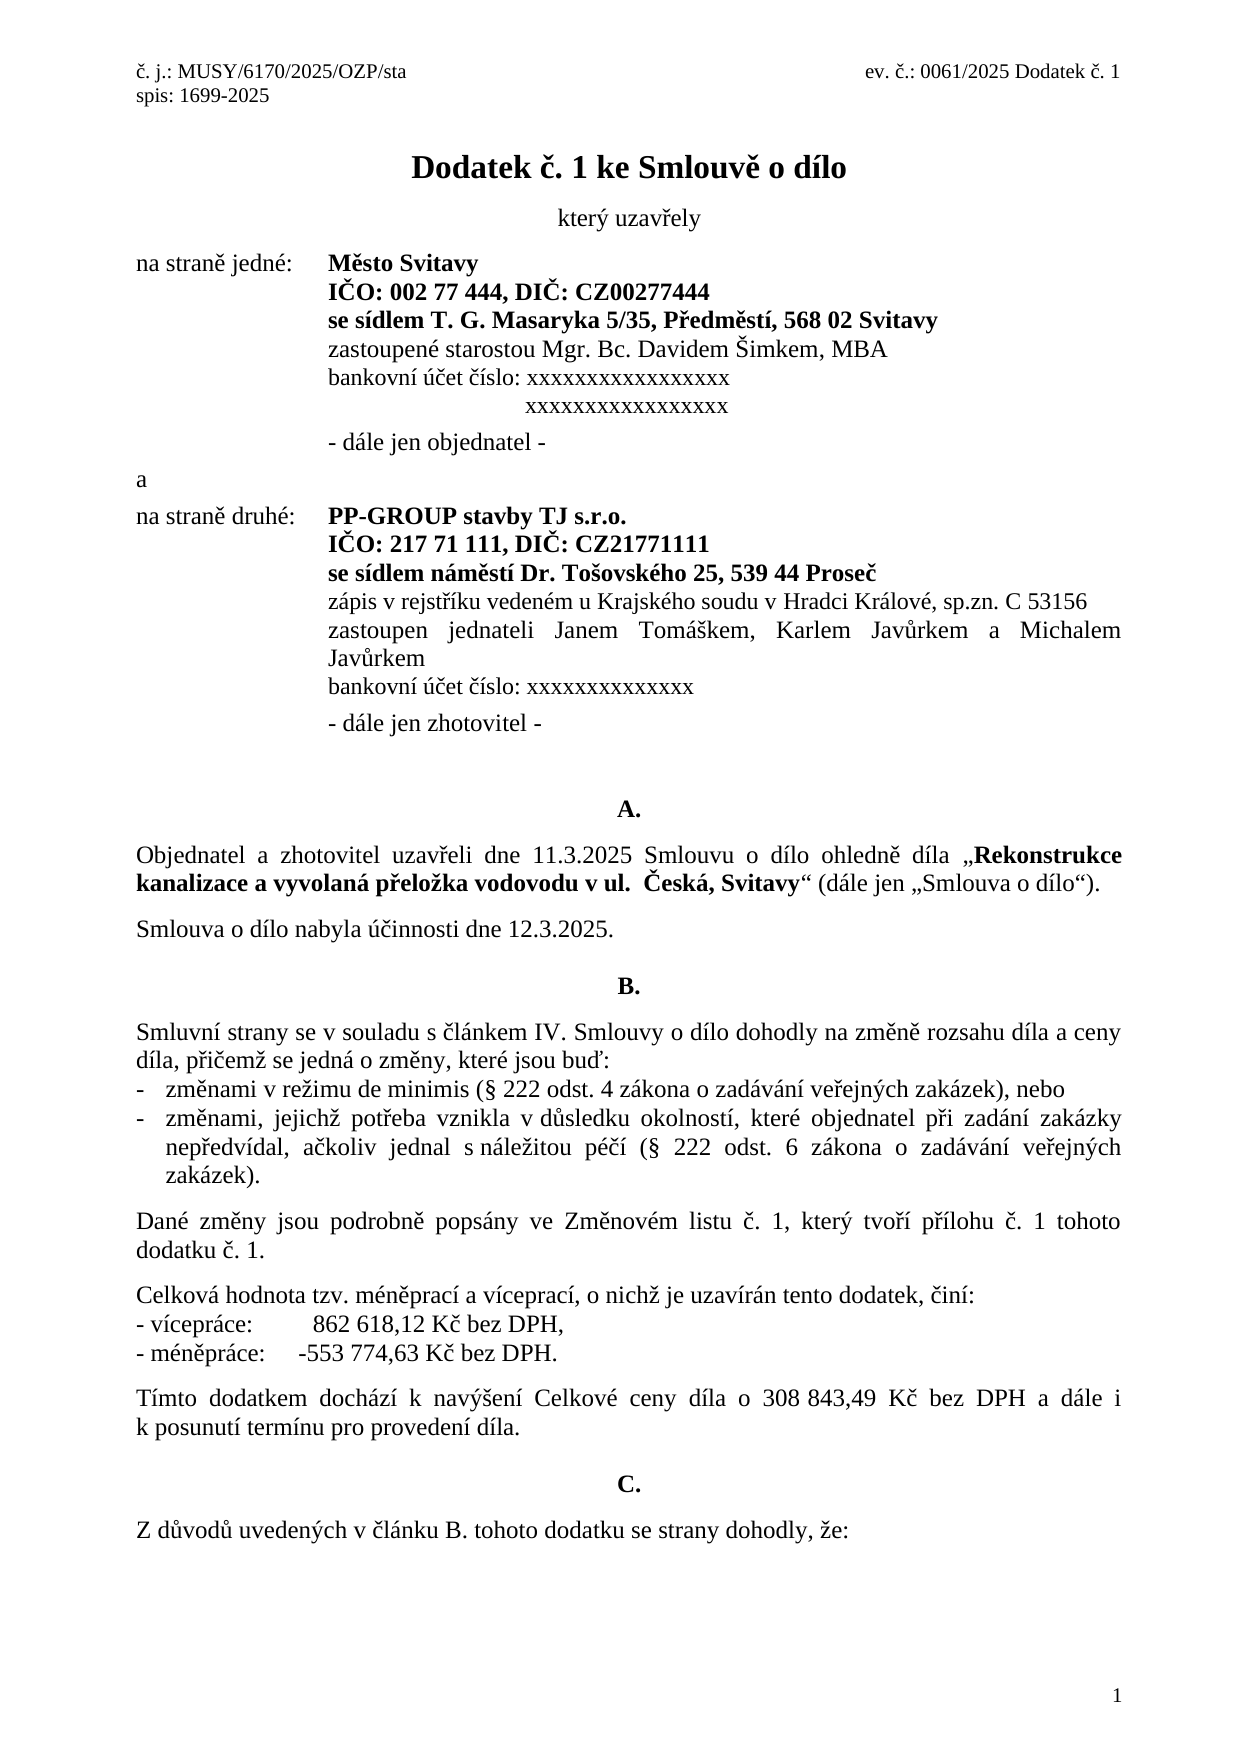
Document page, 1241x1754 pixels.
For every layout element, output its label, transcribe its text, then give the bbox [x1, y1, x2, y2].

text na straně druhé: PP-GROUP stavby TJ s.r.o. [136, 501, 1122, 529]
text na straně jedné: Město Svitavy [136, 248, 1122, 277]
text zápis v rejstříku vedeném u Krajského soudu v Hradci Králové, sp.zn. C 53156 [328, 587, 1122, 615]
text Dodatek č. 1 ke Smlouvě o dílo [136, 148, 1122, 186]
text Objednatel a zhotovitel uzavřeli dne 11.3.2025 Smlouvu o dílo ohledně díla „Rekonstrukce kanalizace a vyvolaná přeložka vodovodu v ul. Česká, Svitavy“ (dále jen „Smlouva o dílo“). [136, 840, 1122, 897]
text zastoupen jednateli Janem Tomáškem, Karlem Javůrkem a Michalem Javůrkem [328, 615, 1122, 672]
text - změnami, jejichž potřeba vznikla v důsledku okolností, které objednatel při zadání zakázky nepředvídal, ačkoliv jednal s náležitou péčí (§ 222 odst. 6 zákona o zadávání veřejných zakázek). [136, 1103, 1122, 1189]
text xxxxxxxxxxxxxxxxx [136, 391, 1122, 418]
text - dále jen zhotovitel - [136, 708, 1122, 737]
text - vícepráce: 862 618,12 Kč bez DPH, [136, 1309, 1122, 1338]
text který uzavřely [136, 203, 1122, 231]
text Dané změny jsou podrobně popsány ve Změnovém listu č. 1, který tvoří přílohu č. 1 tohoto dodatku č. 1. [136, 1206, 1122, 1263]
text - změnami v režimu de minimis (§ 222 odst. 4 zákona o zadávání veřejných zakázek), nebo [136, 1074, 1122, 1103]
text B. [136, 971, 1122, 1000]
text bankovní účet číslo: xxxxxxxxxxxxxxxxx [136, 363, 1122, 391]
text Z důvodů uvedených v článku B. tohoto dodatku se strany dohodly, že: [136, 1515, 1122, 1543]
text - dále jen objednatel - [136, 427, 1122, 455]
text a [136, 464, 1122, 492]
text - méněpráce: -553 774,63 Kč bez DPH. [136, 1338, 1122, 1366]
text se sídlem náměstí Dr. Tošovského 25, 539 44 Proseč [136, 558, 1122, 587]
text se sídlem T. G. Masaryka 5/35, Předměstí, 568 02 Svitavy [136, 306, 1122, 334]
text Smlouva o dílo nabyla účinnosti dne 12.3.2025. [136, 914, 1122, 943]
text bankovní účet číslo: xxxxxxxxxxxxxx [136, 672, 1122, 700]
text C. [136, 1469, 1122, 1498]
text A. [136, 794, 1122, 823]
text Celková hodnota tzv. méněprací a víceprací, o nichž je uzavírán tento dodatek, činí: [136, 1280, 1122, 1309]
text IČO: 002 77 444, DIČ: CZ00277444 [136, 277, 1122, 306]
text Smluvní strany se v souladu s článkem IV. Smlouvy o dílo dohodly na změně rozsahu díla a ceny díla, přičemž se jedná o změny, které jsou buď: [136, 1017, 1122, 1074]
text zastoupené starostou Mgr. Bc. Davidem Šimkem, MBA [136, 334, 1122, 363]
text Tímto dodatkem dochází k navýšení Celkové ceny díla o 308 843,49 Kč bez DPH a dále i k posunutí termínu pro provedení díla. [136, 1383, 1122, 1441]
text IČO: 217 71 111, DIČ: CZ21771111 [136, 529, 1122, 558]
